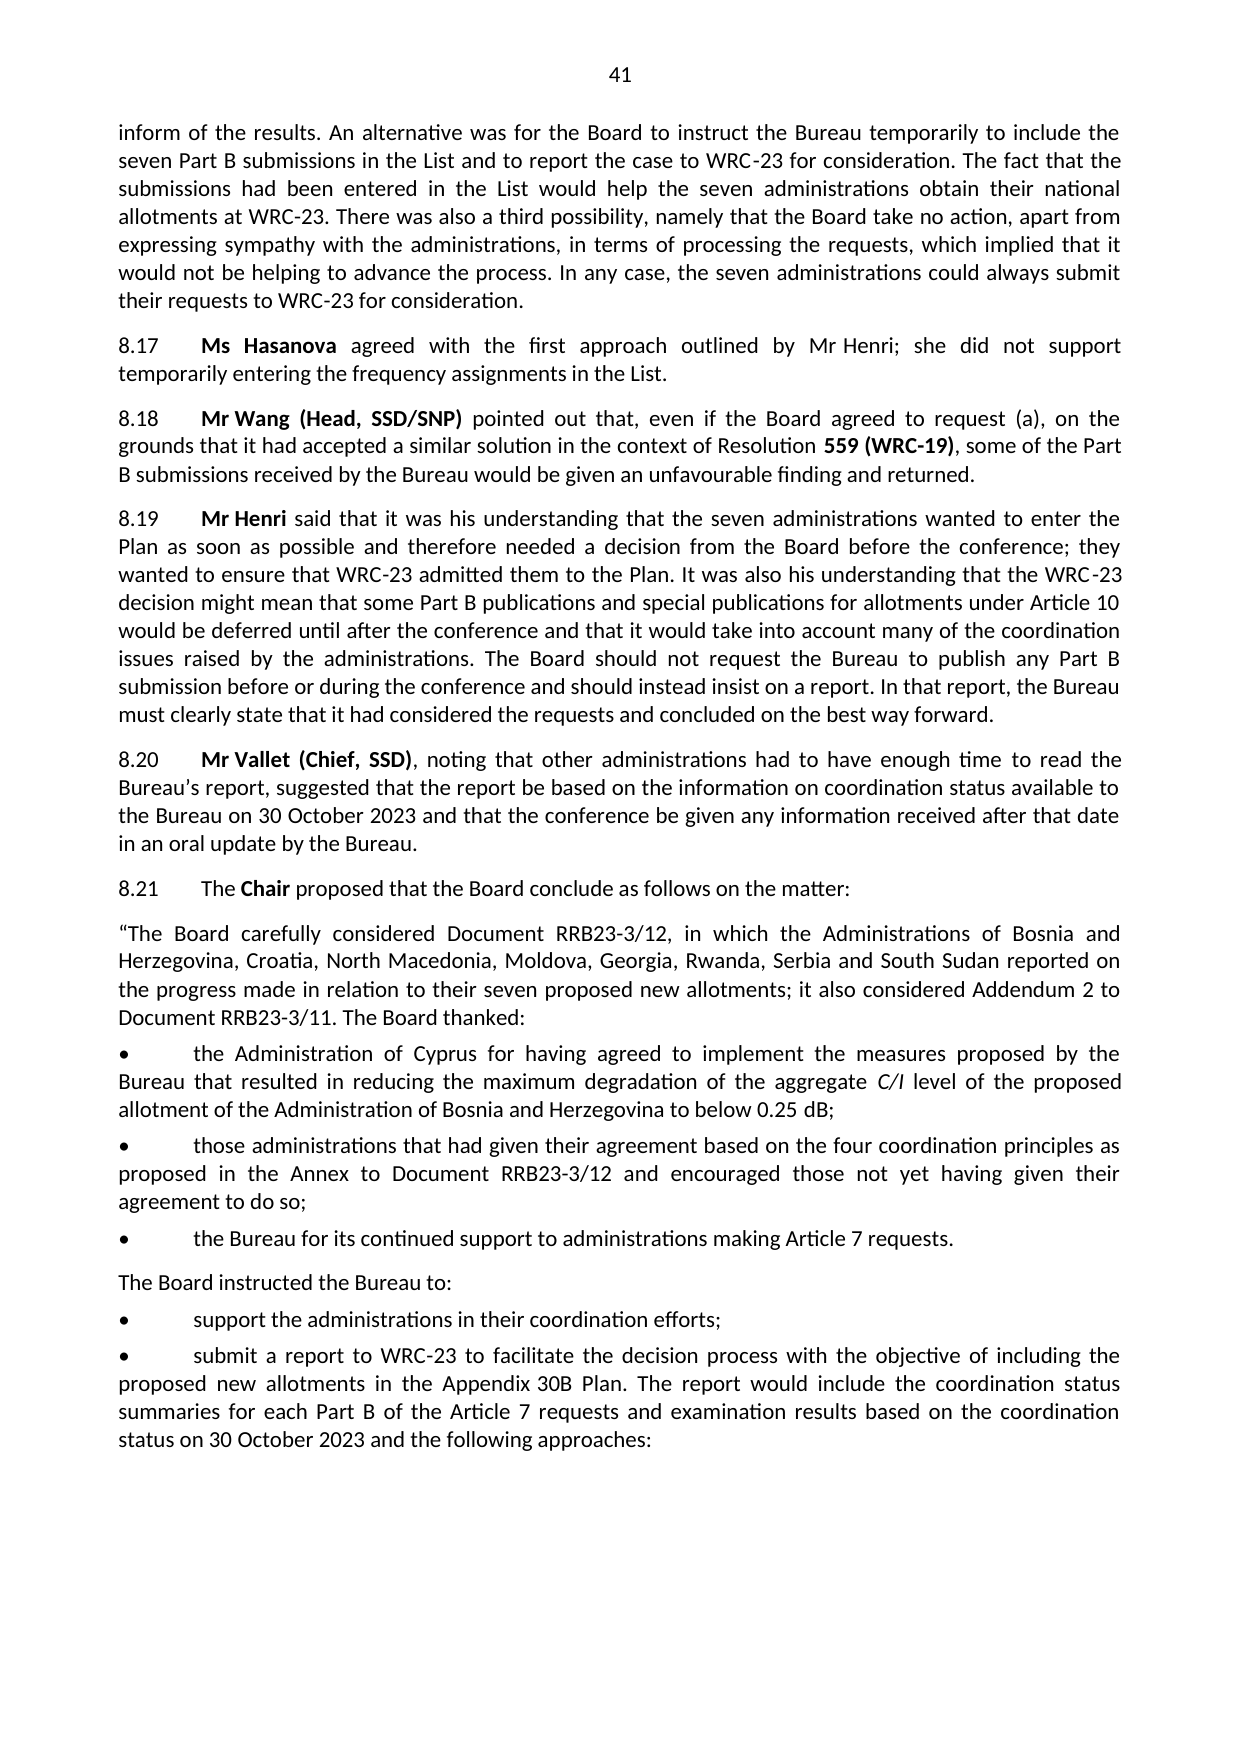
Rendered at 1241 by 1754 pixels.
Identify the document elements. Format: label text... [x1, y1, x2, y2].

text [118, 118, 1122, 314]
text “The Board carefully considered Document RRB23-3/12, in which the Administrations of Bosnia and Herzegovina, Croatia, North Macedonia, Moldova, Georgia, Rwanda, Serbia and South Sudan reported on the progress made in relation to their seven proposed new allotments; it also considered Addendum 2 to Document RRB23-3/11. The Board thanked: [118, 919, 1122, 1031]
text • support the administrations in their coordination efforts; [118, 1305, 1122, 1333]
text 8.17 Ms Hasanova agreed with the first approach outlined by Mr Henri; she did not support temporarily entering the frequency assignments in the List. [118, 331, 1122, 387]
text • submit a report to WRC-23 to facilitate the decision process with the objective of including the proposed new allotments in the Appendix 30B Plan. The report would include the coordination status summaries for each Part B of the Article 7 requests and examination results based on the coordination status on 30 October 2023 and the following approaches: [118, 1341, 1122, 1453]
text 8.21 The Chair proposed that the Board conclude as follows on the matter: [118, 874, 1122, 902]
text The Board instructed the Bureau to: [118, 1268, 1122, 1297]
text • the Administration of Cyprus for having agreed to implement the measures proposed by the Bureau that resulted in reducing the maximum degradation of the aggregate C/I level of the proposed allotment of the Administration of Bosnia and Herzegovina to below 0.25 dB; [118, 1039, 1122, 1123]
text 8.20 Mr Vallet (Chief, SSD), noting that other administrations had to have enough time to read the Bureau’s report, suggested that the report be based on the information on coordination status available to the Bureau on 30 October 2023 and that the conference be given any information received after that date in an oral update by the Bureau. [118, 745, 1122, 857]
text • those administrations that had given their agreement based on the four coordination principles as proposed in the Annex to Document RRB23-3/12 and encouraged those not yet having given their agreement to do so; [118, 1131, 1122, 1216]
text 8.18 Mr Wang (Head, SSD/SNP) pointed out that, even if the Board agreed to request (a), on the grounds that it had accepted a similar solution in the context of Resolution 559 (WRC-19), some of the Part B submissions received by the Bureau would be given an unfavourable finding and returned. [118, 404, 1122, 488]
text • the Bureau for its continued support to administrations making Article 7 requests. [118, 1224, 1122, 1252]
text 8.19 Mr Henri said that it was his understanding that the seven administrations wanted to enter the Plan as soon as possible and therefore needed a decision from the Board before the conference; they wanted to ensure that WRC-23 admitted them to the Plan. It was also his understanding that the WRC-23 decision might mean that some Part B publications and special publications for allotments under Article 10 would be deferred until after the conference and that it would take into account many of the coordination issues raised by the administrations. The Board should not request the Bureau to publish any Part B submission before or during the conference and should instead insist on a report. In that report, the Bureau must clearly state that it had considered the requests and concluded on the best way forward. [118, 504, 1122, 728]
